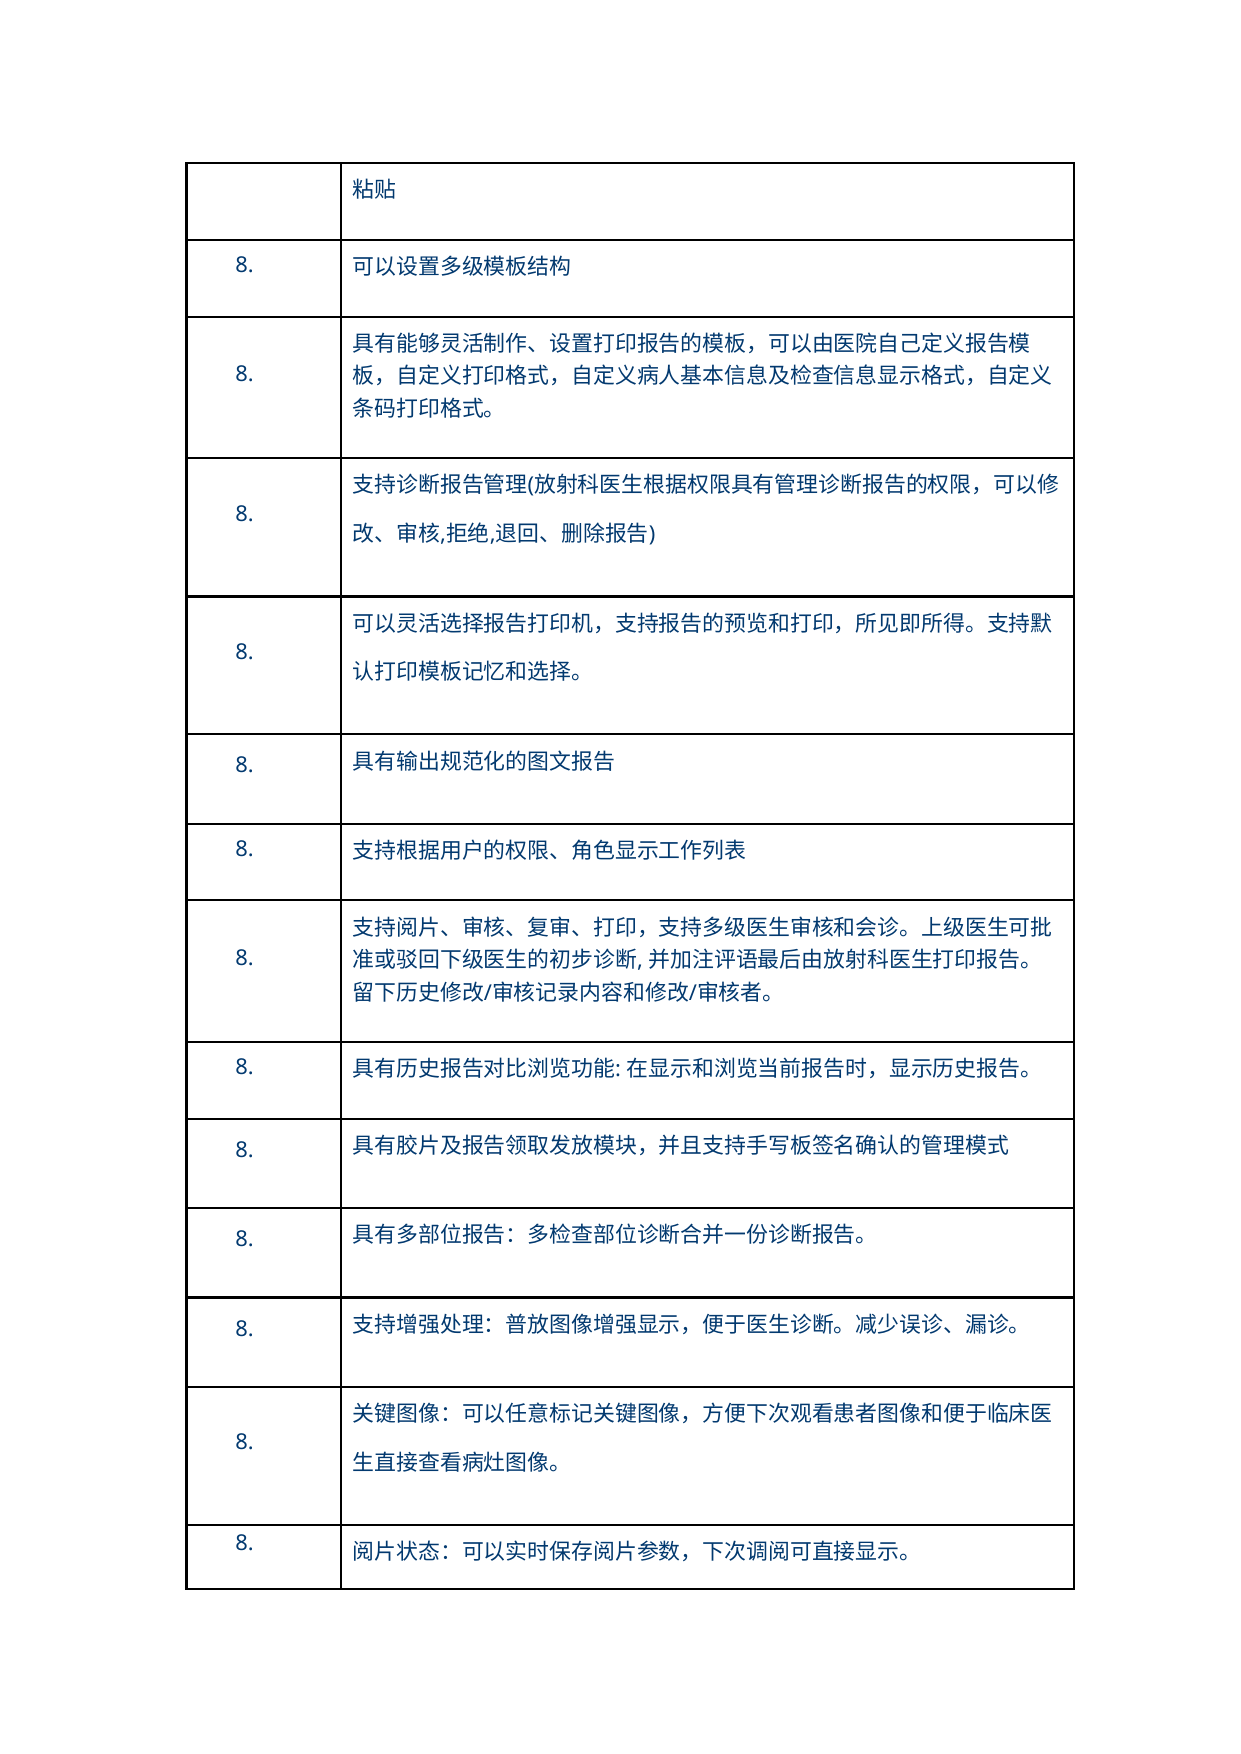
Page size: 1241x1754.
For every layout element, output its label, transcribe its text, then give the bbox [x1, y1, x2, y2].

table_cell 关键图像：可以任意标记关键图像，方便下次观看患者图像和便于临床医生直接查看病灶图像。 [342, 1388, 1073, 1524]
table_cell 支持根据用户的权限、角色显示工作列表 [342, 825, 1073, 899]
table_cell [342, 164, 1073, 239]
table_cell [188, 241, 340, 316]
table_cell [188, 1120, 340, 1207]
table_cell 具有历史报告对比浏览功能: 在显示和浏览当前报告时，显示历史报告。 [342, 1043, 1073, 1118]
table_cell [188, 318, 340, 457]
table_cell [342, 1526, 1073, 1587]
table_cell [188, 598, 340, 733]
table_cell 支持阅片、审核、复审、打印，支持多级医生审核和会诊。上级医生可批准或驳回下级医生的初步诊断, 并加注评语最后由放射科医生打印报告。留下历史修改/审核记录内容和修改/审核者。 [342, 901, 1073, 1041]
table_cell 具有输出规范化的图文报告 [342, 735, 1073, 823]
table_cell 具有胶片及报告领取发放模块，并且支持手写板签名确认的管理模式 [342, 1120, 1073, 1207]
table_cell [188, 1526, 340, 1587]
table_cell 具有能够灵活制作、设置打印报告的模板，可以由医院自己定义报告模板，自定义打印格式，自定义病人基本信息及检查信息显示格式，自定义条码打印格式。 [342, 318, 1073, 457]
table_cell [188, 1299, 340, 1386]
table_cell 支持增强处理：普放图像增强显示，便于医生诊断。减少误诊、漏诊。 [342, 1299, 1073, 1386]
table_cell [188, 459, 340, 595]
table_cell [188, 1388, 340, 1524]
table_cell 可以设置多级模板结构 [342, 241, 1073, 316]
table_cell [188, 825, 340, 899]
table_cell [188, 1043, 340, 1118]
table_cell 可以灵活选择报告打印机，支持报告的预览和打印，所见即所得。支持默认打印模板记忆和选择。 [342, 598, 1073, 733]
table_cell 具有多部位报告：多检查部位诊断合并一份诊断报告。 [342, 1209, 1073, 1296]
table_cell [188, 1209, 340, 1296]
table_cell [188, 901, 340, 1041]
table_cell [188, 735, 340, 823]
table_cell 支持诊断报告管理(放射科医生根据权限具有管理诊断报告的权限，可以修改、审核,拒绝,退回、删除报告) [342, 459, 1073, 595]
table_cell [188, 164, 340, 239]
